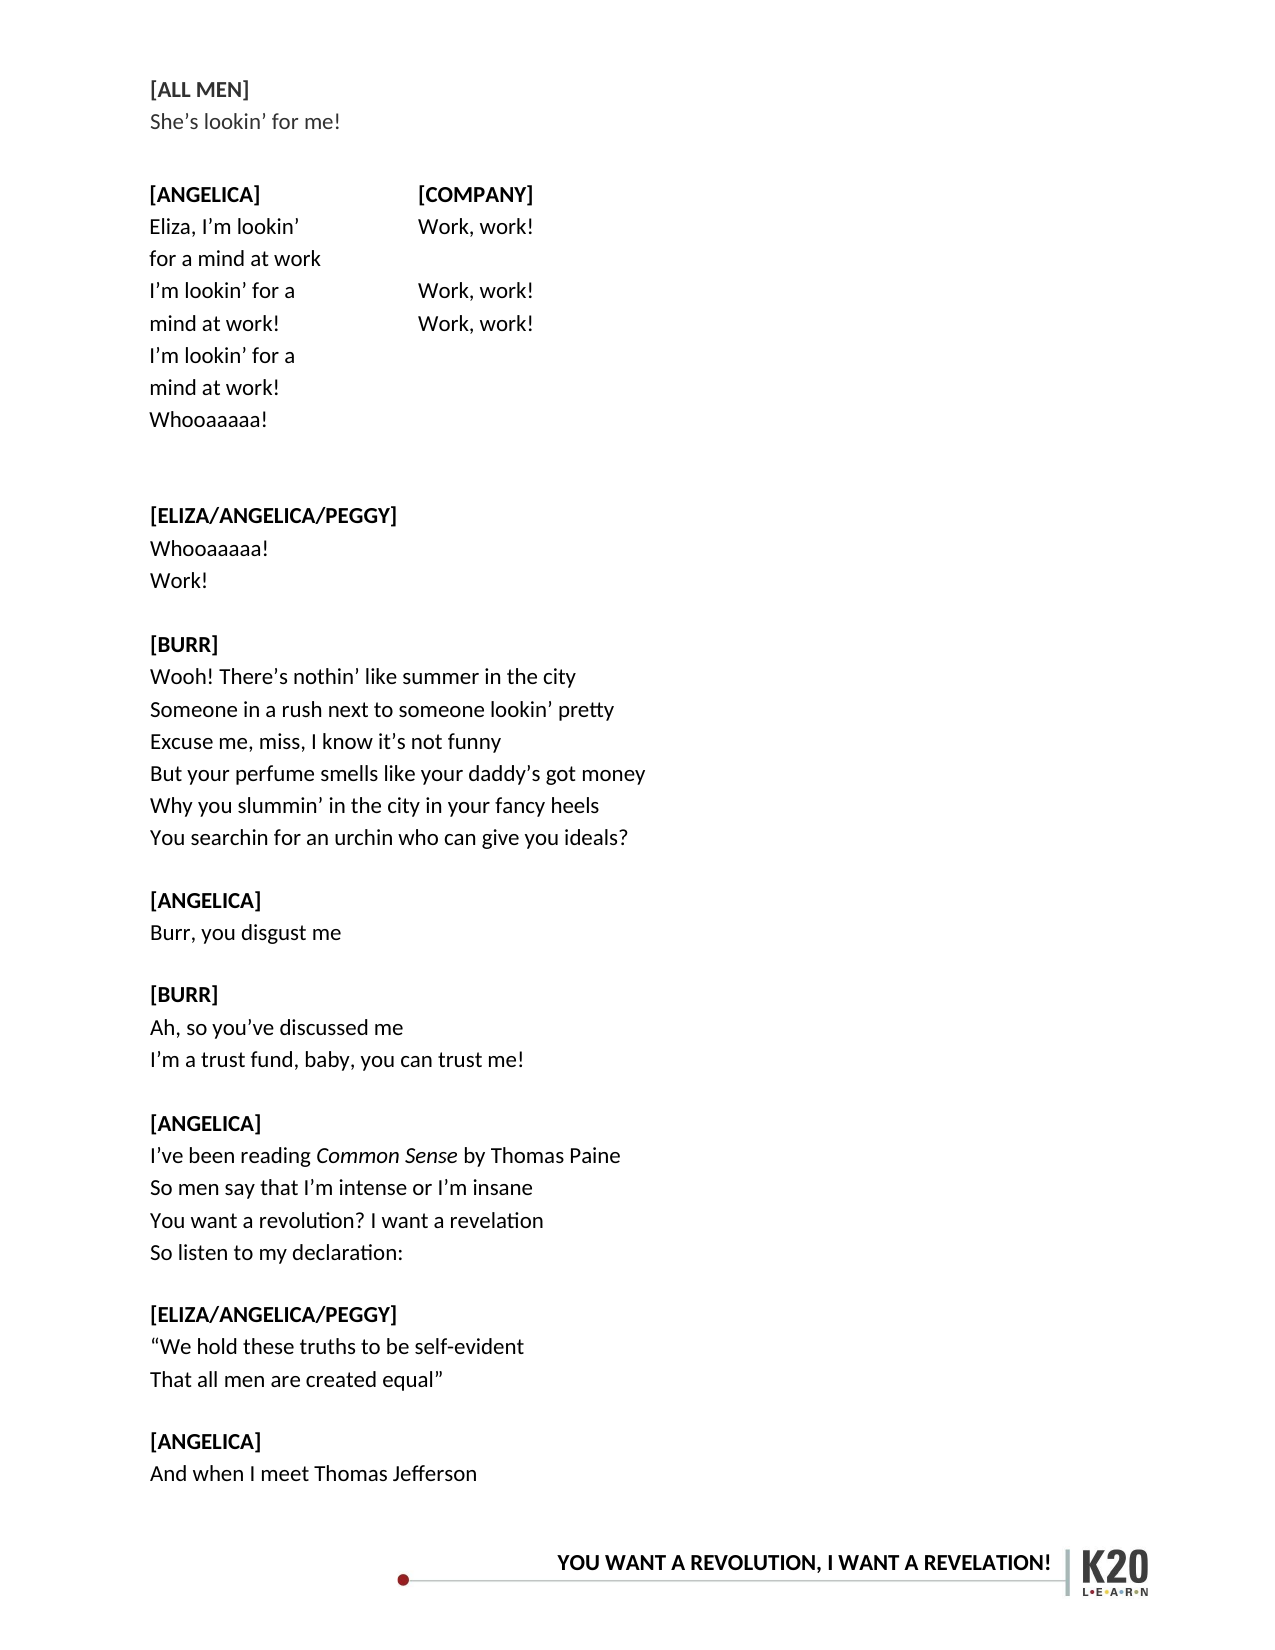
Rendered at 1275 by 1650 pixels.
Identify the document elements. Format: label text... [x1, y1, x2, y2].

text Whooaaaaa! [150, 534, 1200, 562]
text And when I meet Thomas Jefferson [150, 1459, 1200, 1487]
text [ANGELICA] [150, 1109, 1200, 1137]
text [ELIZA/ANGELICA/PEGGY] [150, 502, 1200, 529]
text So men say that I’m intense or I’m insane [150, 1173, 1200, 1202]
text [BURR] [150, 630, 1200, 658]
text [ELIZA/ANGELICA/PEGGY] [150, 1300, 1200, 1328]
text [BURR] [150, 980, 1200, 1008]
text Excuse me, miss, I know it’s not funny [150, 727, 1200, 755]
table_header [COMPANY] Work, work! Work, work! Work, work! [333, 170, 601, 437]
text You searchin for an urchin who can give you ideals? [150, 823, 1200, 851]
text So listen to my declaration: [150, 1238, 1200, 1266]
text “We hold these truths to be self-evident [150, 1332, 1200, 1361]
text [ANGELICA] [150, 886, 1200, 914]
text But your perfume smells like your daddy’s got money [150, 759, 1200, 787]
text Wooh! There’s nothin’ like summer in the city [150, 662, 1200, 691]
table_header [ANGELICA] Eliza, I’m lookin’ for a mind at work I’m lookin’ for a mind at work! I’m lookin’ for a mind at work! Whooaaaaa! [64, 170, 332, 437]
picture [397, 1546, 1148, 1599]
text You want a revolution? I want a revelation [150, 1206, 1200, 1234]
text Why you slummin’ in the city in your fancy heels [150, 791, 1200, 819]
text [ALL MEN] She’s lookin’ for me! [150, 75, 1200, 135]
text Ah, so you’ve discussed me [150, 1013, 1200, 1041]
text I’ve been reading Common Sense by Thomas Paine [150, 1141, 1200, 1169]
text Someone in a rush next to someone lookin’ pretty [150, 695, 1200, 723]
text [ANGELICA] [150, 1427, 1200, 1455]
text Burr, you disgust me [150, 918, 1200, 946]
text That all men are created equal” [150, 1365, 1200, 1393]
text Work! [150, 566, 1200, 594]
text I’m a trust fund, baby, you can trust me! [150, 1045, 1200, 1073]
